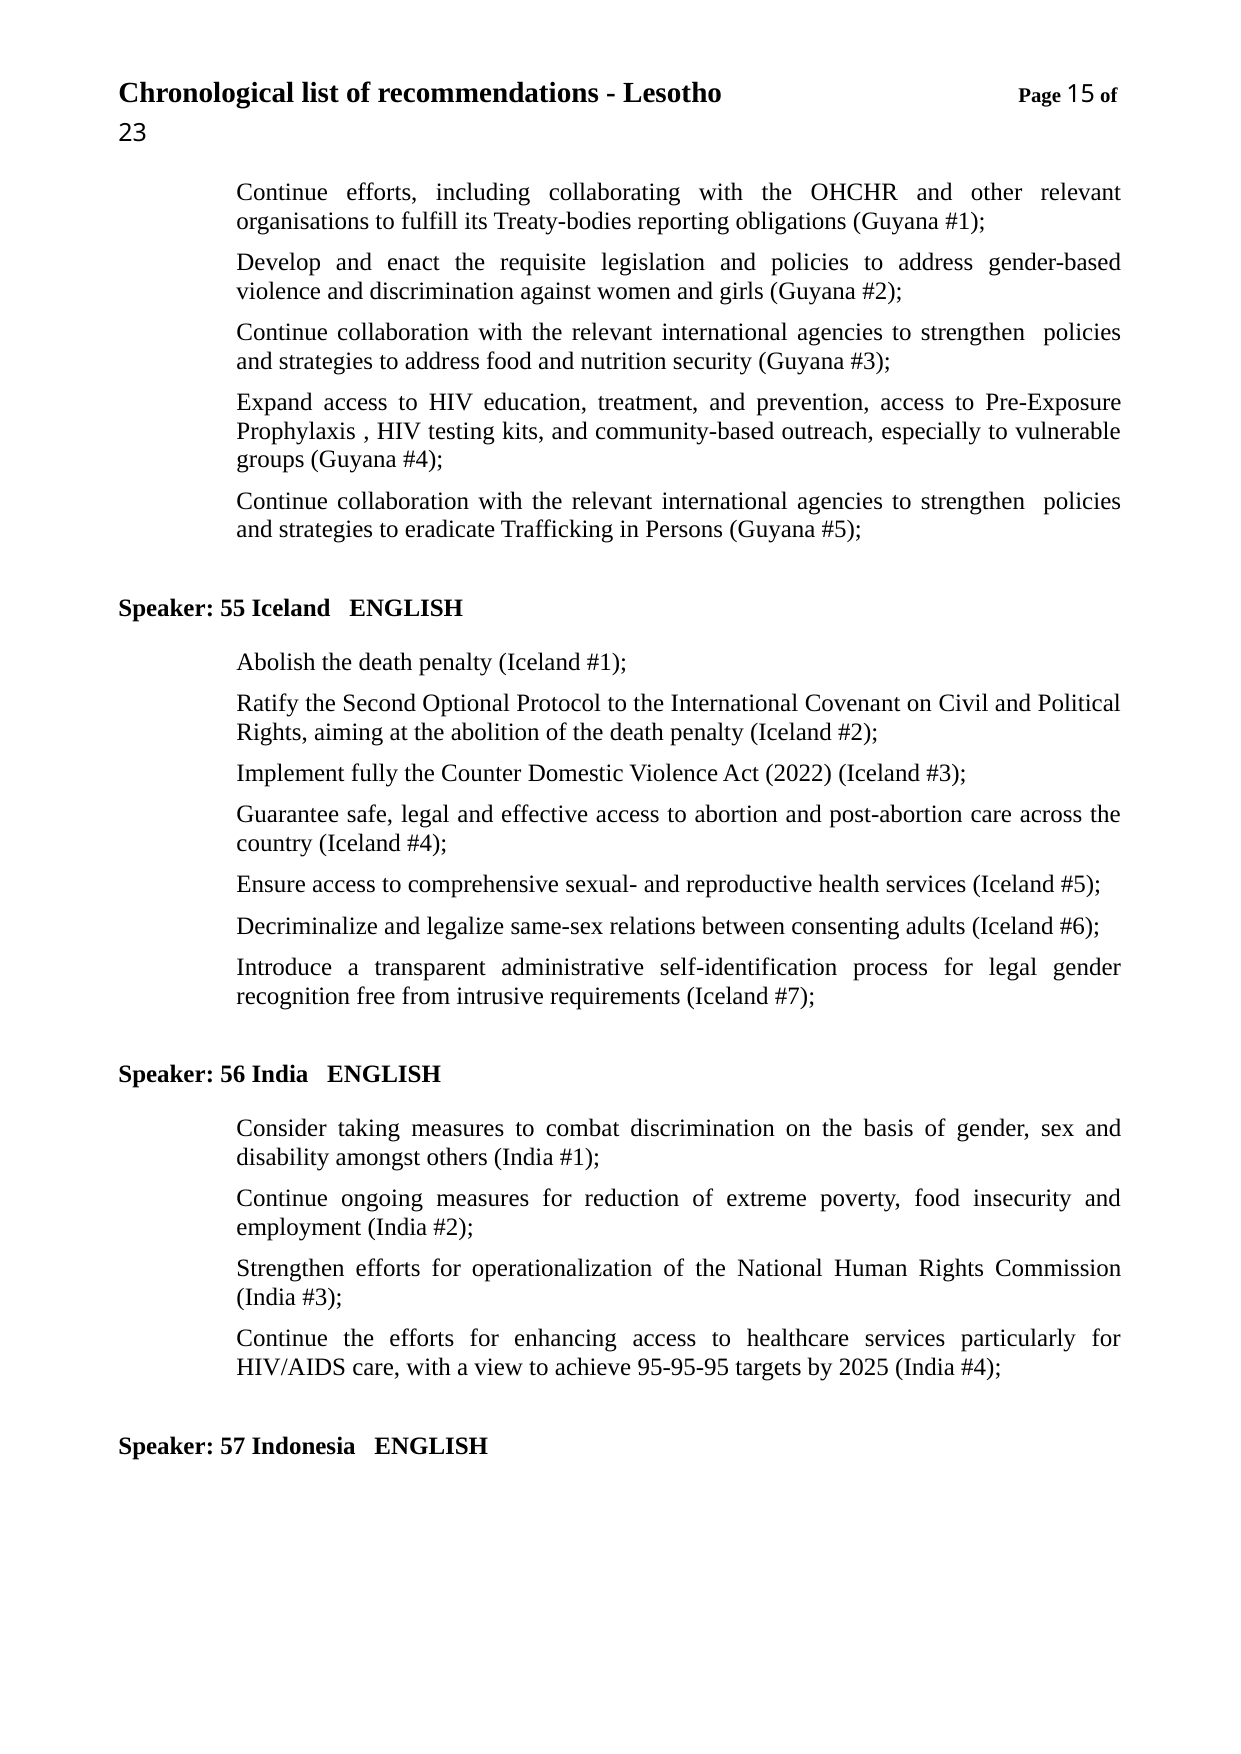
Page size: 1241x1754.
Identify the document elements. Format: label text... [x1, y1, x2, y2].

text Continue collaboration with the relevant international agencies to strengthen policies and strategies to eradicate Trafficking in Persons (Guyana #5); [236, 486, 1122, 543]
text Expand access to HIV education, treatment, and prevention, access to Pre-Exposure Prophylaxis , HIV testing kits, and community-based outreach, especially to vulnerable groups (Guyana #4); [236, 387, 1122, 473]
text Strengthen efforts for operationalization of the National Human Rights Commission (India #3); [236, 1253, 1122, 1311]
text Introduce a transparent administrative self-identification process for legal gender recognition free from intrusive requirements (Iceland #7); [236, 952, 1122, 1009]
text Decriminalize and legalize same-sex relations between consenting adults (Iceland #6); [236, 911, 1122, 939]
text Continue efforts, including collaborating with the OHCHR and other relevant organisations to fulfill its Treaty-bodies reporting obligations (Guyana #1); [236, 177, 1122, 234]
text Guarantee safe, legal and effective access to abortion and post-abortion care across the country (Iceland #4); [236, 799, 1122, 857]
text Continue ongoing measures for reduction of extreme poverty, food insecurity and employment (India #2); [236, 1183, 1122, 1241]
text Ratify the Second Optional Protocol to the International Covenant on Civil and Political Rights, aiming at the abolition of the death penalty (Iceland #2); [236, 688, 1122, 746]
text Ensure access to comprehensive sexual- and reproductive health services (Iceland #5); [236, 869, 1122, 898]
text Abolish the death penalty (Iceland #1); [236, 647, 1122, 676]
text Implement fully the Counter Domestic Violence Act (2022) (Iceland #3); [236, 758, 1122, 787]
text Continue collaboration with the relevant international agencies to strengthen policies and strategies to address food and nutrition security (Guyana #3); [236, 317, 1122, 374]
text Speaker: 57 Indonesia ENGLISH [118, 1431, 1122, 1459]
text Speaker: 56 India ENGLISH [118, 1059, 1122, 1088]
text Continue the efforts for enhancing access to healthcare services particularly for HIV/AIDS care, with a view to achieve 95-95-95 targets by 2025 (India #4); [236, 1323, 1122, 1381]
text Develop and enact the requisite legislation and policies to address gender-based violence and discrimination against women and girls (Guyana #2); [236, 247, 1122, 304]
text Speaker: 55 Iceland ENGLISH [118, 593, 1122, 622]
text Consider taking measures to combat discrimination on the basis of gender, sex and disability amongst others (India #1); [236, 1113, 1122, 1171]
